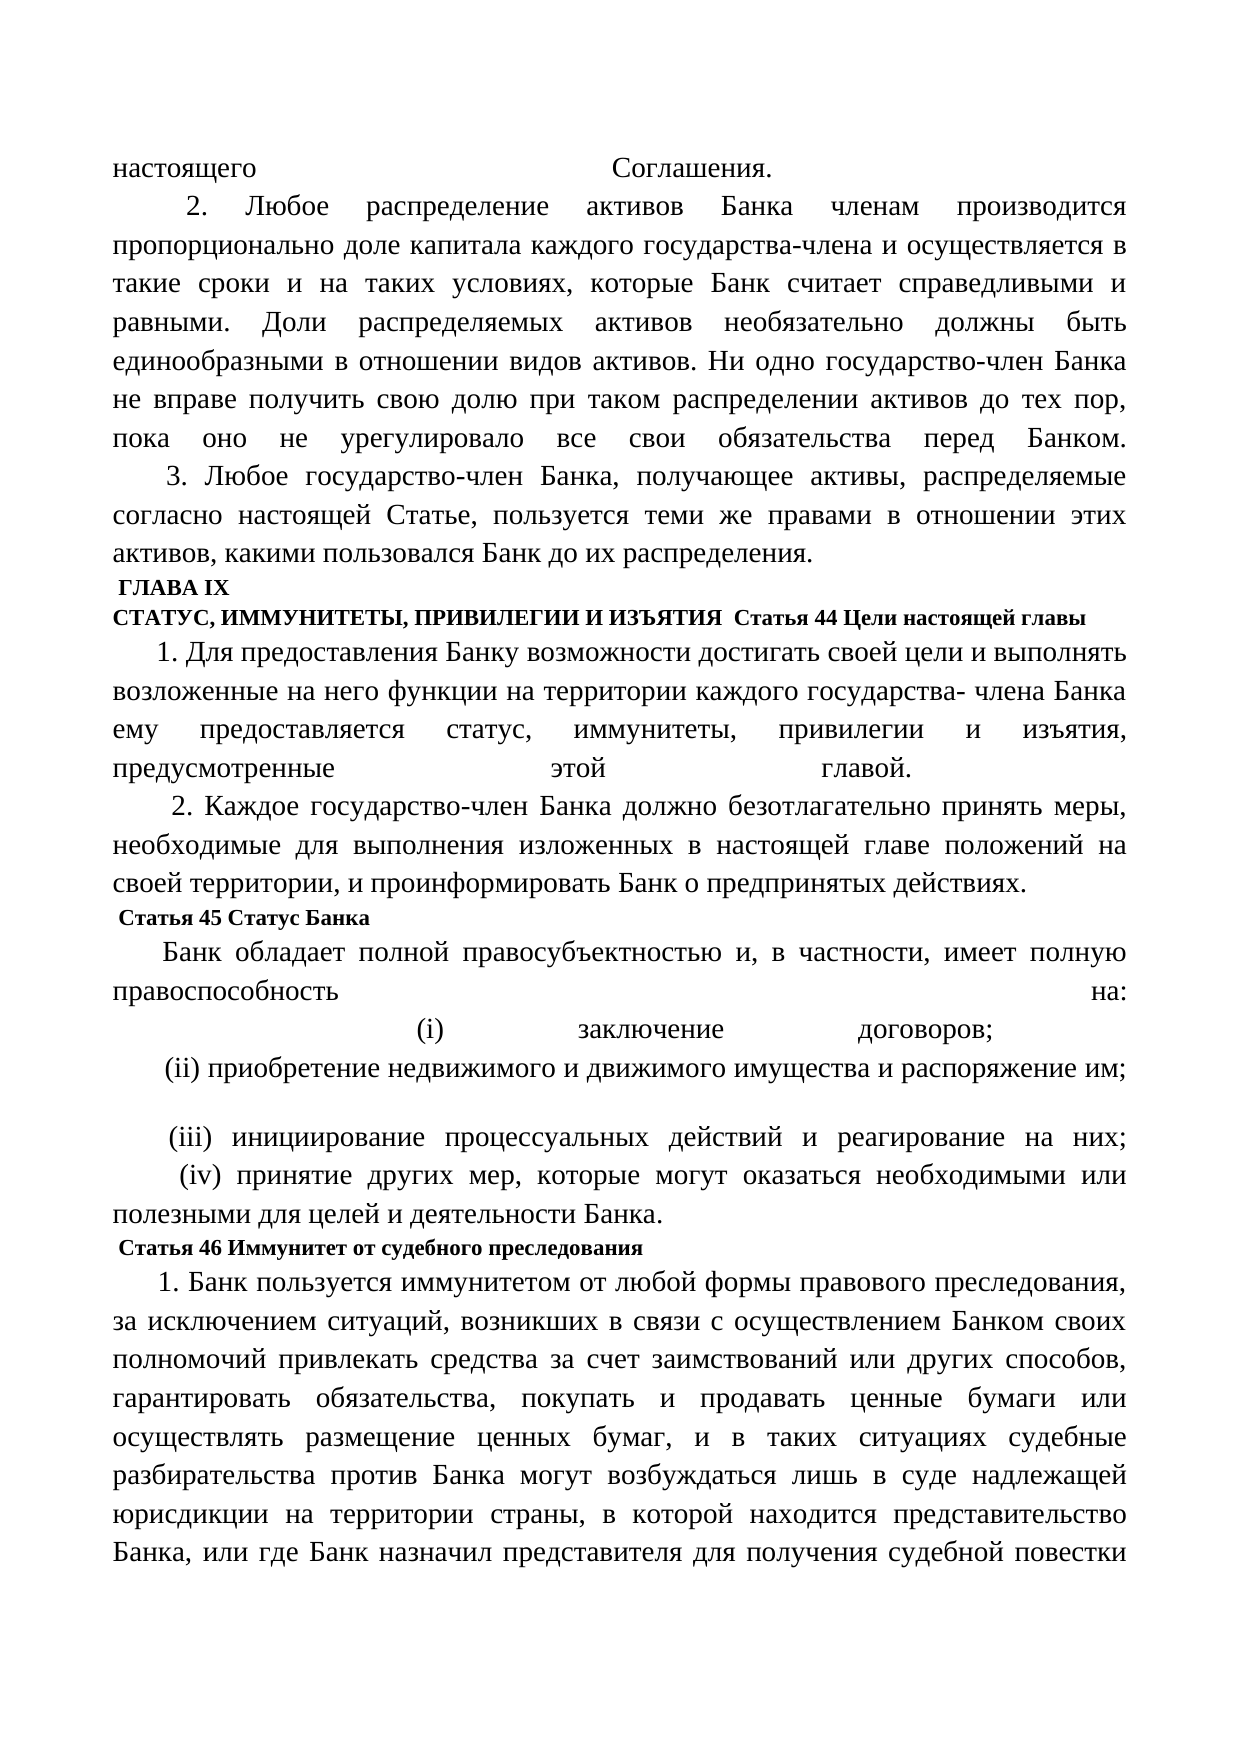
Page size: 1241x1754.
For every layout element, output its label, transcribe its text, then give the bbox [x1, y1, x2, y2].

text ГЛАВА IX СТАТУС, ИММУНИТЕТЫ, ПРИВИЛЕГИИ И ИЗЪЯТИЯ Статья 44 Цели настоящей главы [112, 574, 1128, 631]
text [112, 1264, 1128, 1568]
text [112, 150, 1128, 569]
text Статья 45 Статус Банка [112, 904, 1128, 931]
text Статья 46 Иммунитет от судебного преследования [112, 1234, 1128, 1261]
text Банк обладает полной правосубъектностью и, в частности, имеет полную правоспособность на: (i) заключение договоров; (ii) приобретение недвижимого и движимого имущества и распоряжение им; (iii) инициирование процессуальных действий и реагирование на них; (iv) принятие других мер, которые могут оказаться необходимыми или полезными для целей и деятельности Банка. [112, 934, 1128, 1229]
text 1. Для предоставления Банку возможности достигать своей цели и выполнять возложенные на него функции на территории каждого государства- члена Банка ему предоставляется статус, иммунитеты, привилегии и изъятия, предусмотренные этой главой. 2. Каждое государство-член Банка должно безотлагательно принять меры, необходимые для выполнения изложенных в настоящей главе положений на своей территории, и проинформировать Банк о предпринятых действиях. [112, 634, 1128, 899]
